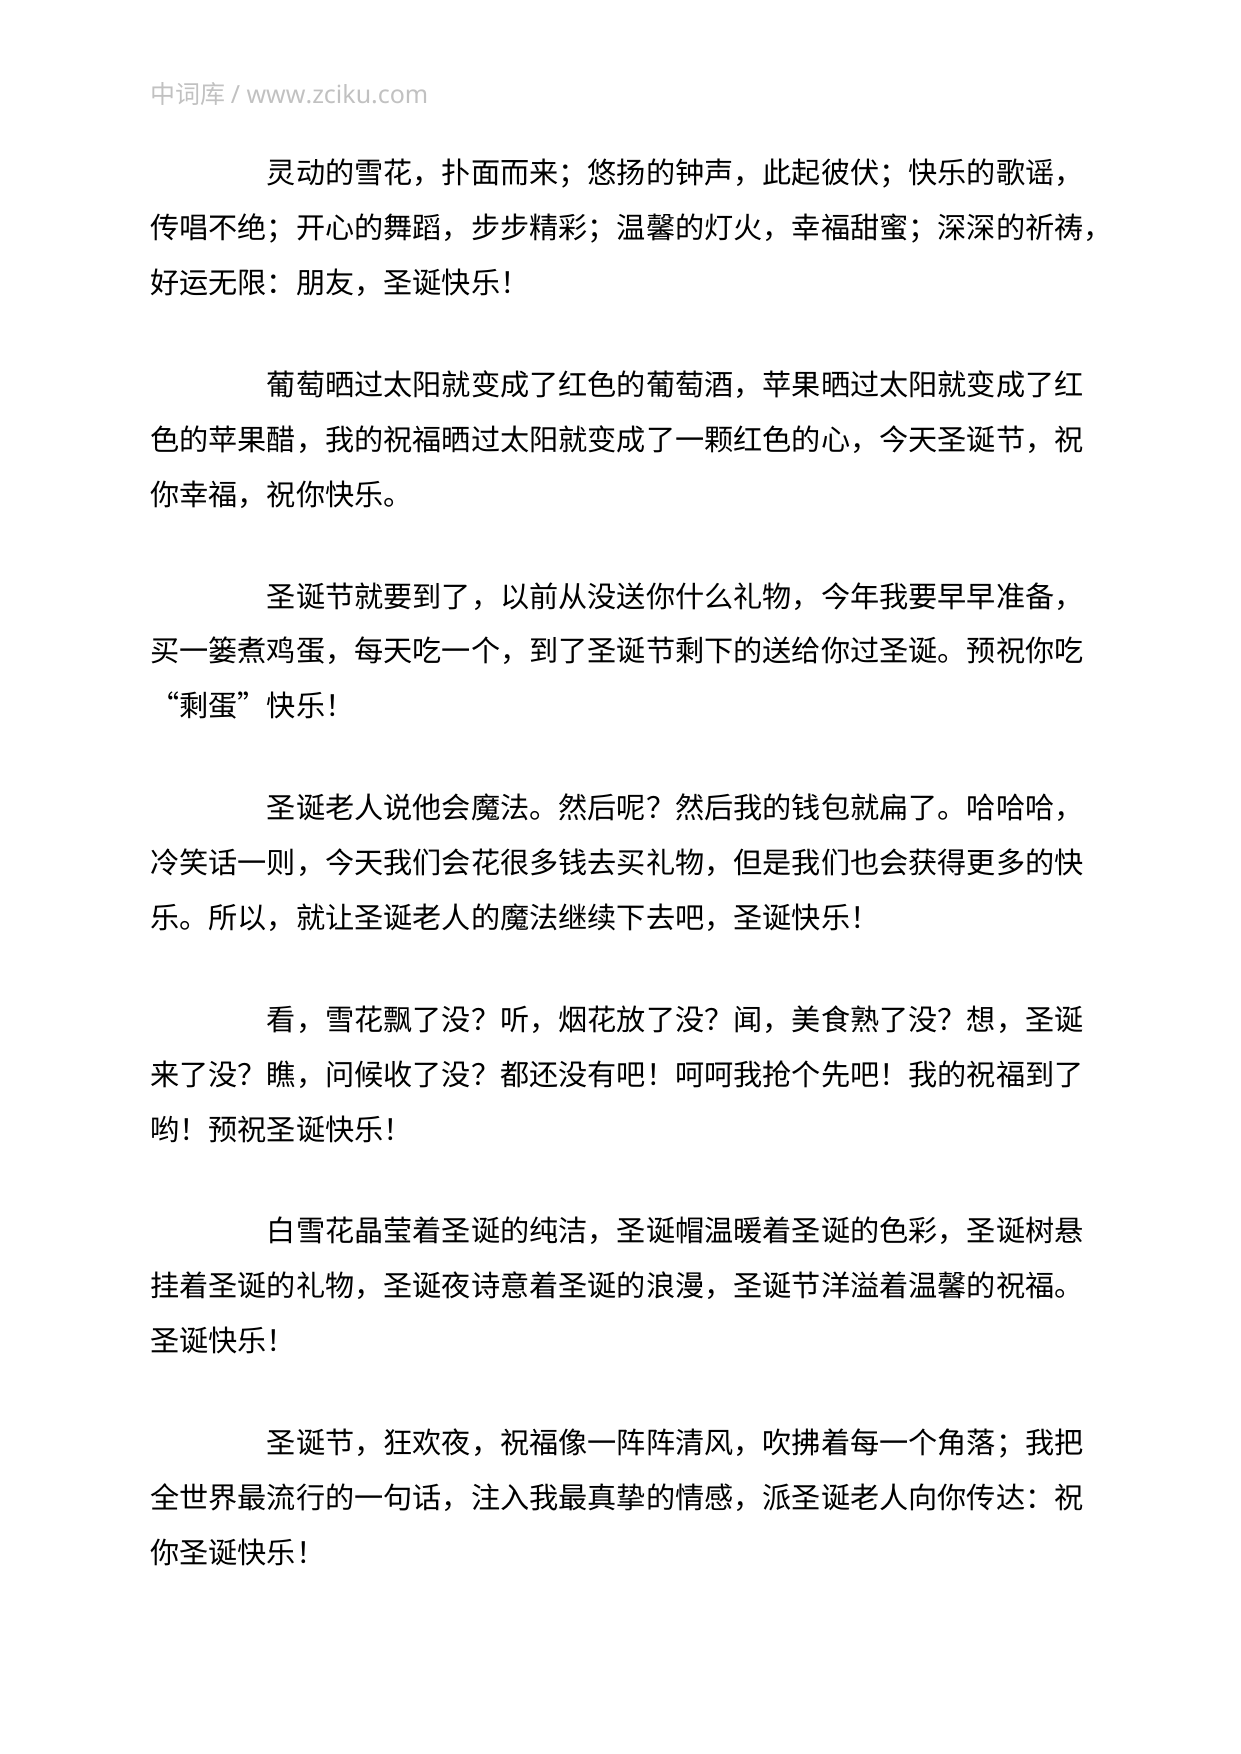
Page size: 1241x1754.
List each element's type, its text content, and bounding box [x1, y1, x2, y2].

text 圣诞节就要到了，以前从没送你什么礼物，今年我要早早准备，买一篓煮鸡蛋，每天吃一个，到了圣诞节剩下的送给你过圣诞。预祝你吃“剩蛋”快乐！ [150, 573, 1090, 725]
text 圣诞节，狂欢夜，祝福像一阵阵清风，吹拂着每一个角落；我把全世界最流行的一句话，注入我最真挚的情感，派圣诞老人向你传达：祝你圣诞快乐！ [150, 1419, 1090, 1571]
text 白雪花晶莹着圣诞的纯洁，圣诞帽温暖着圣诞的色彩，圣诞树悬挂着圣诞的礼物，圣诞夜诗意着圣诞的浪漫，圣诞节洋溢着温馨的祝福。圣诞快乐！ [150, 1208, 1090, 1360]
text 葡萄晒过太阳就变成了红色的葡萄酒，苹果晒过太阳就变成了红色的苹果醋，我的祝福晒过太阳就变成了一颗红色的心，今天圣诞节，祝你幸福，祝你快乐。 [150, 362, 1090, 514]
text 灵动的雪花，扑面而来；悠扬的钟声，此起彼伏；快乐的歌谣，传唱不绝；开心的舞蹈，步步精彩；温馨的灯火，幸福甜蜜；深深的祈祷，好运无限：朋友，圣诞快乐！ [150, 150, 1090, 302]
text 看，雪花飘了没？听，烟花放了没？闻，美食熟了没？想，圣诞来了没？瞧，问候收了没？都还没有吧！呵呵我抢个先吧！我的祝福到了哟！预祝圣诞快乐！ [150, 996, 1090, 1148]
text 圣诞老人说他会魔法。然后呢？然后我的钱包就扁了。哈哈哈，冷笑话一则，今天我们会花很多钱去买礼物，但是我们也会获得更多的快乐。所以，就让圣诞老人的魔法继续下去吧，圣诞快乐！ [150, 785, 1090, 937]
